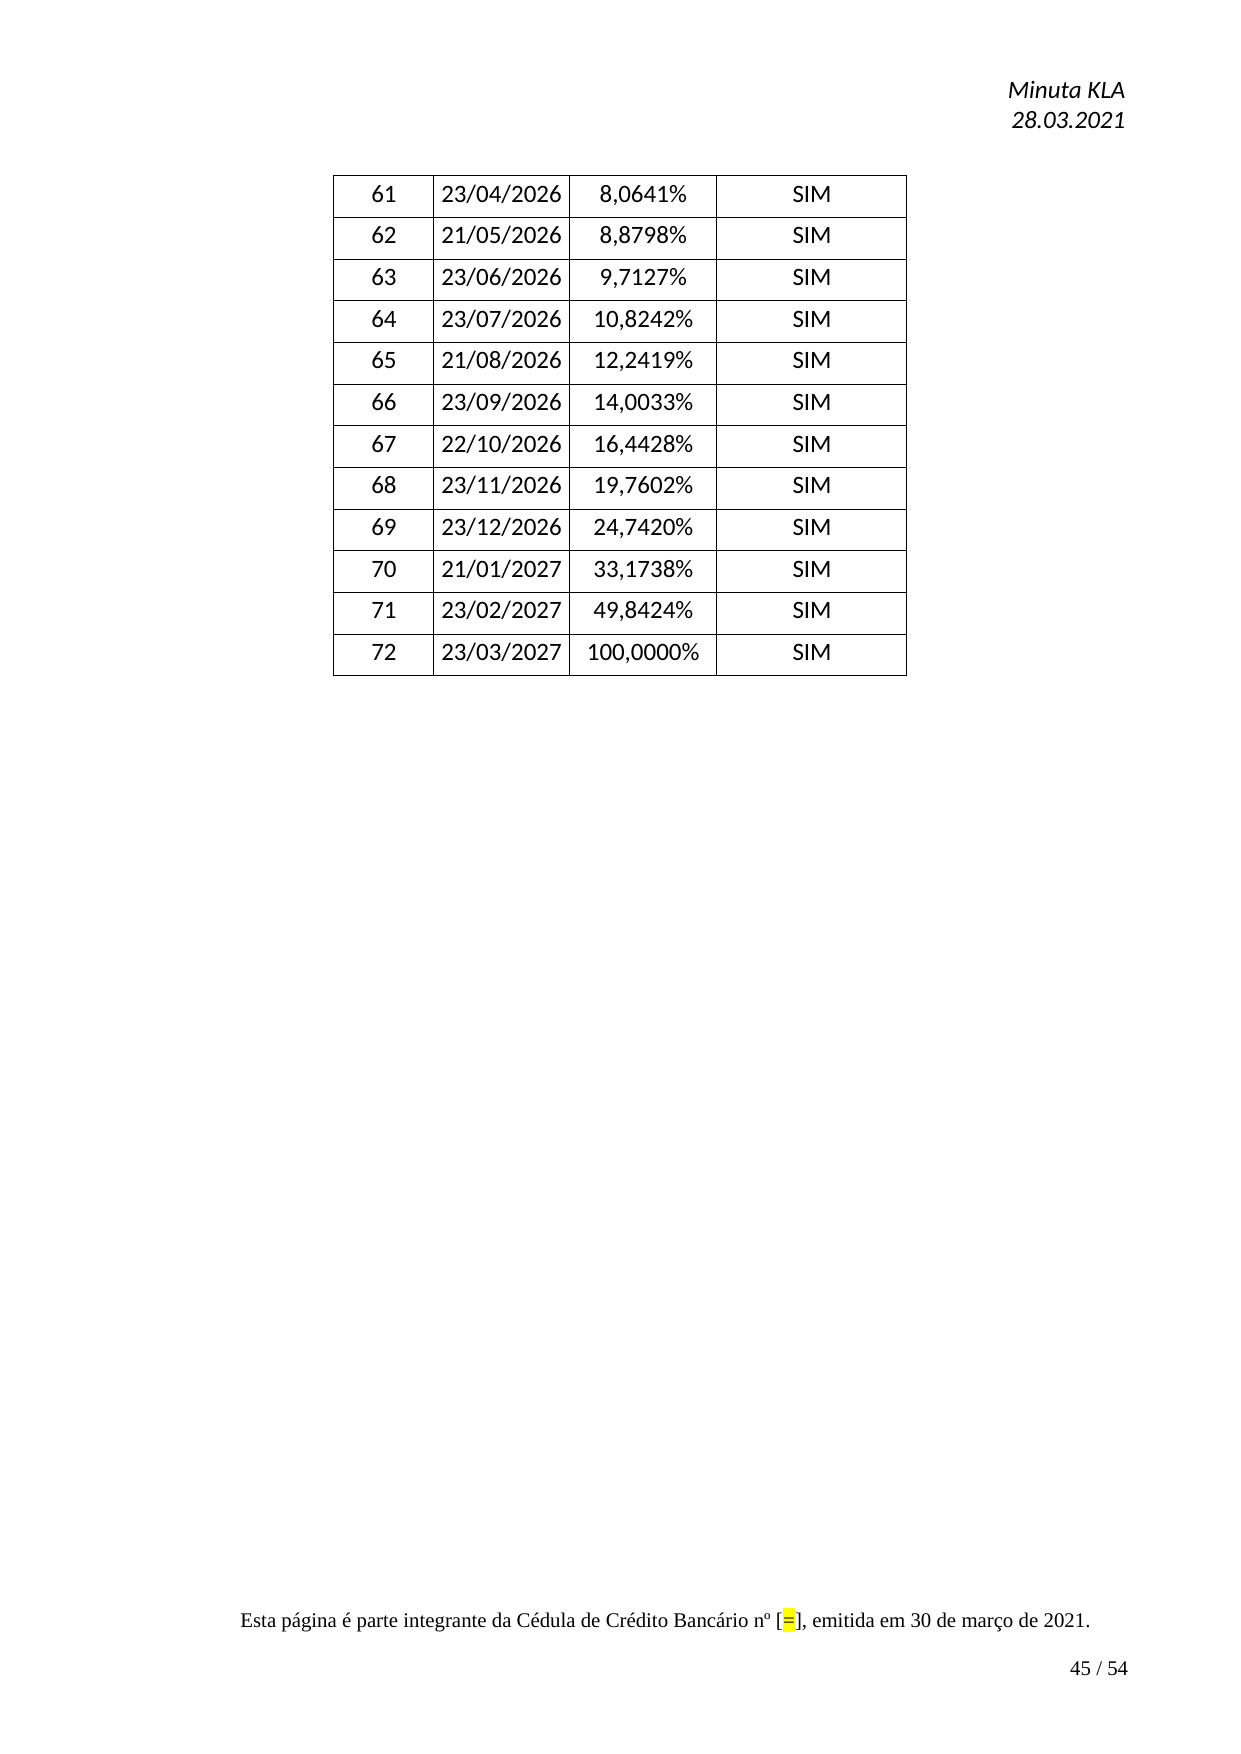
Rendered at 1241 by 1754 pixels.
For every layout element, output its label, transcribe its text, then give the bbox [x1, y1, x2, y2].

table_cell SIM [717, 551, 906, 592]
table_cell 33,1738% [570, 551, 716, 592]
table_cell 61 [334, 176, 433, 217]
table_cell 64 [334, 301, 433, 342]
table_cell 16,4428% [570, 426, 716, 467]
table_cell 23/12/2026 [434, 510, 569, 550]
table_cell 14,0033% [570, 385, 716, 425]
table_cell 23/02/2027 [434, 593, 569, 634]
table_cell SIM [717, 593, 906, 634]
table_cell 21/08/2026 [434, 343, 569, 384]
table_cell 67 [334, 426, 433, 467]
table_cell SIM [717, 301, 906, 342]
table_cell 23/03/2027 [434, 635, 569, 675]
table_cell SIM [717, 343, 906, 384]
table_cell 21/01/2027 [434, 551, 569, 592]
table_cell 19,7602% [570, 468, 716, 509]
table_cell 8,0641% [570, 176, 716, 217]
table_cell SIM [717, 468, 906, 509]
table_cell 22/10/2026 [434, 426, 569, 467]
table_cell 70 [334, 551, 433, 592]
table_cell 9,7127% [570, 260, 716, 300]
table_cell 12,2419% [570, 343, 716, 384]
table_cell 69 [334, 510, 433, 550]
table_cell 68 [334, 468, 433, 509]
table_cell 24,7420% [570, 510, 716, 550]
table_cell SIM [717, 426, 906, 467]
table_cell SIM [717, 176, 906, 217]
table_cell 49,8424% [570, 593, 716, 634]
table_cell SIM [717, 510, 906, 550]
table_cell 8,8798% [570, 218, 716, 259]
table_cell 23/07/2026 [434, 301, 569, 342]
table_cell 62 [334, 218, 433, 259]
table_cell 21/05/2026 [434, 218, 569, 259]
table_cell 23/09/2026 [434, 385, 569, 425]
table_cell 63 [334, 260, 433, 300]
table_cell 100,0000% [570, 635, 716, 675]
table_cell SIM [717, 260, 906, 300]
table_cell 10,8242% [570, 301, 716, 342]
table_cell 72 [334, 635, 433, 675]
table_cell 66 [334, 385, 433, 425]
table_cell SIM [717, 218, 906, 259]
table_cell 23/04/2026 [434, 176, 569, 217]
table_cell 65 [334, 343, 433, 384]
table_cell 71 [334, 593, 433, 634]
table_cell 23/06/2026 [434, 260, 569, 300]
table_cell SIM [717, 635, 906, 675]
table_cell 23/11/2026 [434, 468, 569, 509]
table_cell SIM [717, 385, 906, 425]
